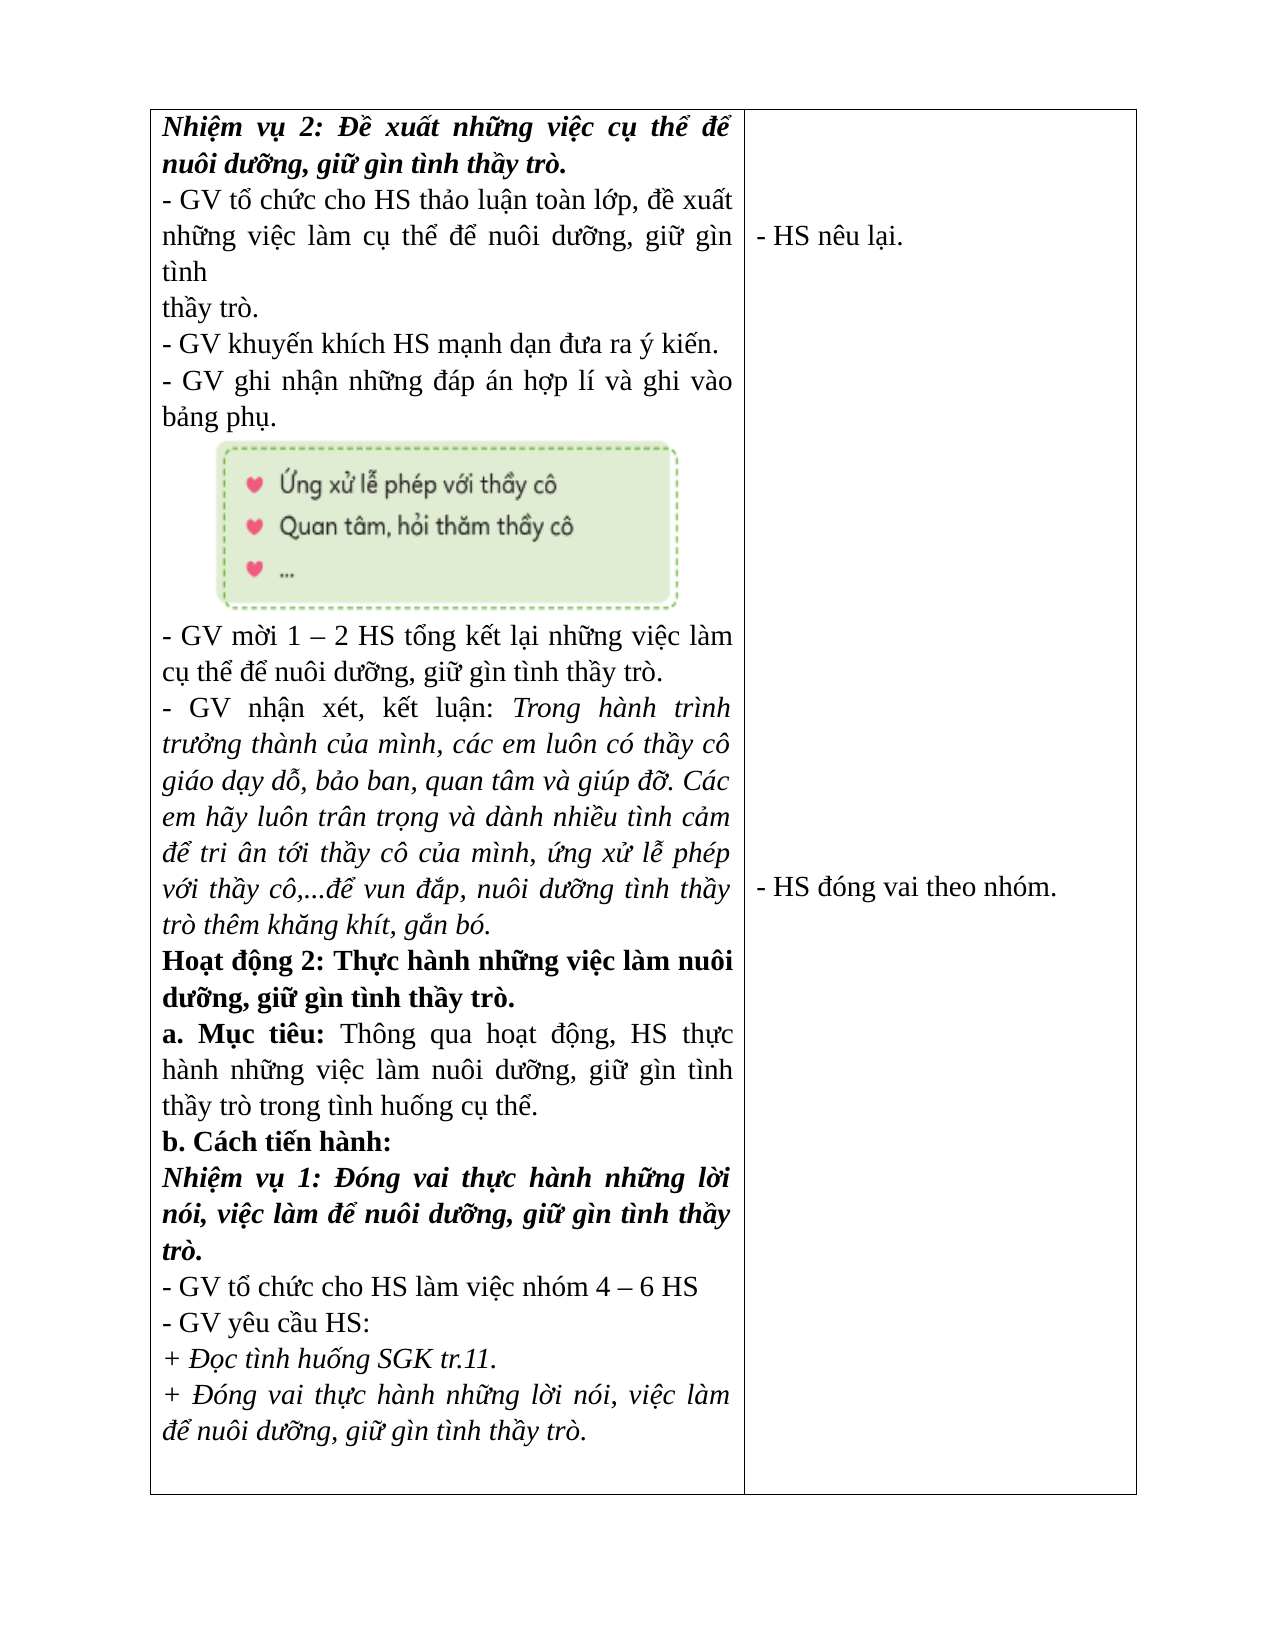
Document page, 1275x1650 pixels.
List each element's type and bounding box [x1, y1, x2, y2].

table_cell [745, 110, 1136, 1494]
picture [210, 435, 686, 616]
table_cell [151, 110, 744, 1494]
